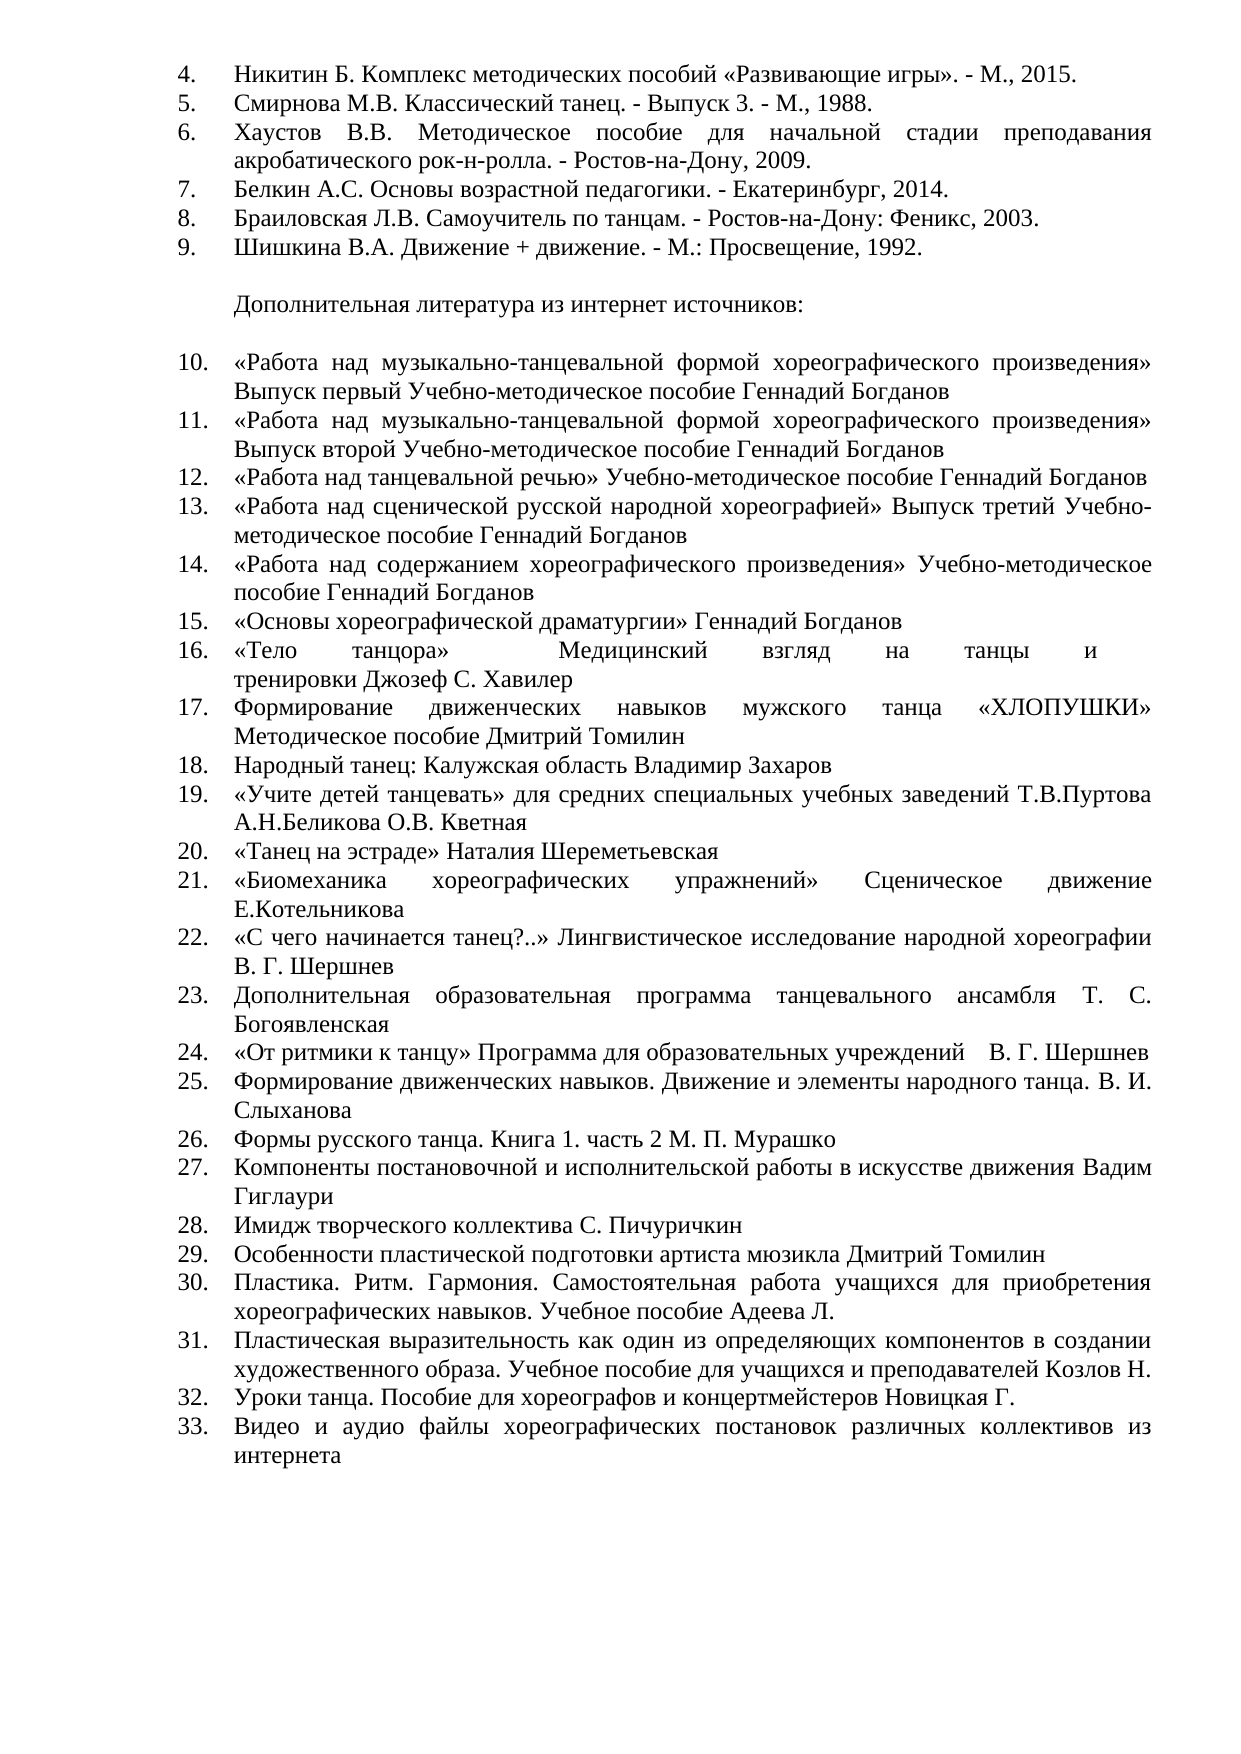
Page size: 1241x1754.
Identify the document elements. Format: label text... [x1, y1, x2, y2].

list Формирование движенческих навыков мужского танца «ХЛОПУШКИ» Методическое пособие Дмитрий Томилин [177, 692, 1152, 750]
list Видео и аудио файлы хореографических постановок различных коллективов из интернета [177, 1411, 1152, 1469]
list «Работа над содержанием хореографического произведения» Учебно-методическое пособие Геннадий Богданов [177, 549, 1152, 606]
list «Работа над сценической русской народной хореографией» Выпуск третий Учебно-методическое пособие Геннадий Богданов [177, 491, 1152, 549]
list Особенности пластической подготовки артиста мюзикла Дмитрий Томилин [177, 1239, 1152, 1267]
list Шишкина В.А. Движение + движение. - М.: Просвещение, 1992. [177, 232, 1152, 260]
list Хаустов В.В. Методическое пособие для начальной стадии преподавания акробатического рок-н-ролла. - Ростов-на-Дону, 2009. [177, 117, 1152, 174]
list «Работа над танцевальной речью» Учебно-методическое пособие Геннадий Богданов [177, 462, 1152, 491]
list Никитин Б. Комплекс методических пособий «Развивающие игры». - М., 2015. [177, 59, 1152, 88]
text Дополнительная литература из интернет источников: [233, 289, 1152, 318]
list Пластическая выразительность как один из определяющих компонентов в создании художественного образа. Учебное пособие для учащихся и преподавателей Козлов Н. [177, 1325, 1152, 1382]
list Формирование движенческих навыков. Движение и элементы народного танца. В. И. Слыханова [177, 1066, 1152, 1124]
list «Основы хореографической драматургии» Геннадий Богданов [177, 606, 1152, 635]
list «Танец на эстраде» Наталия Шереметьевская [177, 836, 1152, 865]
list Белкин А.С. Основы возрастной педагогики. - Екатеринбург, 2014. [177, 174, 1152, 203]
list Пластика. Ритм. Гармония. Самостоятельная работа учащихся для приобретения хореографических навыков. Учебное пособие Адеева Л. [177, 1267, 1152, 1325]
list «Биомеханика хореографических упражнений» Сценическое движение Е.Котельникова [177, 865, 1152, 922]
list «От ритмики к танцу» Программа для образовательных учреждений В. Г. Шершнев [177, 1037, 1152, 1066]
list Народный танец: Калужская область Владимир Захаров [177, 750, 1152, 779]
list Формы русского танца. Книга 1. часть . П. Мурашко [177, 1124, 1152, 1152]
list «Работа над музыкально-танцевальной формой хореографического произведения» Выпуск первый Учебно-методическое пособие Геннадий Богданов [177, 347, 1152, 405]
list Имидж творческого коллектива С. Пичуричкин [177, 1210, 1152, 1239]
list Уроки танца. Пособие для хореографов и концертмейстеров Новицкая Г. [177, 1382, 1152, 1411]
list Смирнова М.В. Классический танец. - Выпуск 3. - М., 1988. [177, 88, 1152, 117]
list «С чего начинается танец?..» Лингвистическое исследование народной хореографии В. Г. Шершнев [177, 922, 1152, 980]
list «Работа над музыкально-танцевальной формой хореографического произведения» Выпуск второй Учебно-методическое пособие Геннадий Богданов [177, 405, 1152, 462]
list «Тело танцора» Медицинский взгляд на танцы и тренировки Джозеф С. Хавилер [177, 635, 1152, 692]
list Дополнительная образовательная программа танцевального ансамбля Т. С. Богоявленская [177, 980, 1152, 1037]
list Браиловская Л.В. Самоучитель по танцам. - Ростов-на-Дону: Феникс, 2003. [177, 203, 1152, 232]
list Компоненты постановочной и исполнительской работы в искусстве движения Вадим Гиглаури [177, 1152, 1152, 1210]
list «Учите детей танцевать» для средних специальных учебных заведений Т.В.Пуртова А.Н.Беликова О.В. Кветная [177, 779, 1152, 836]
